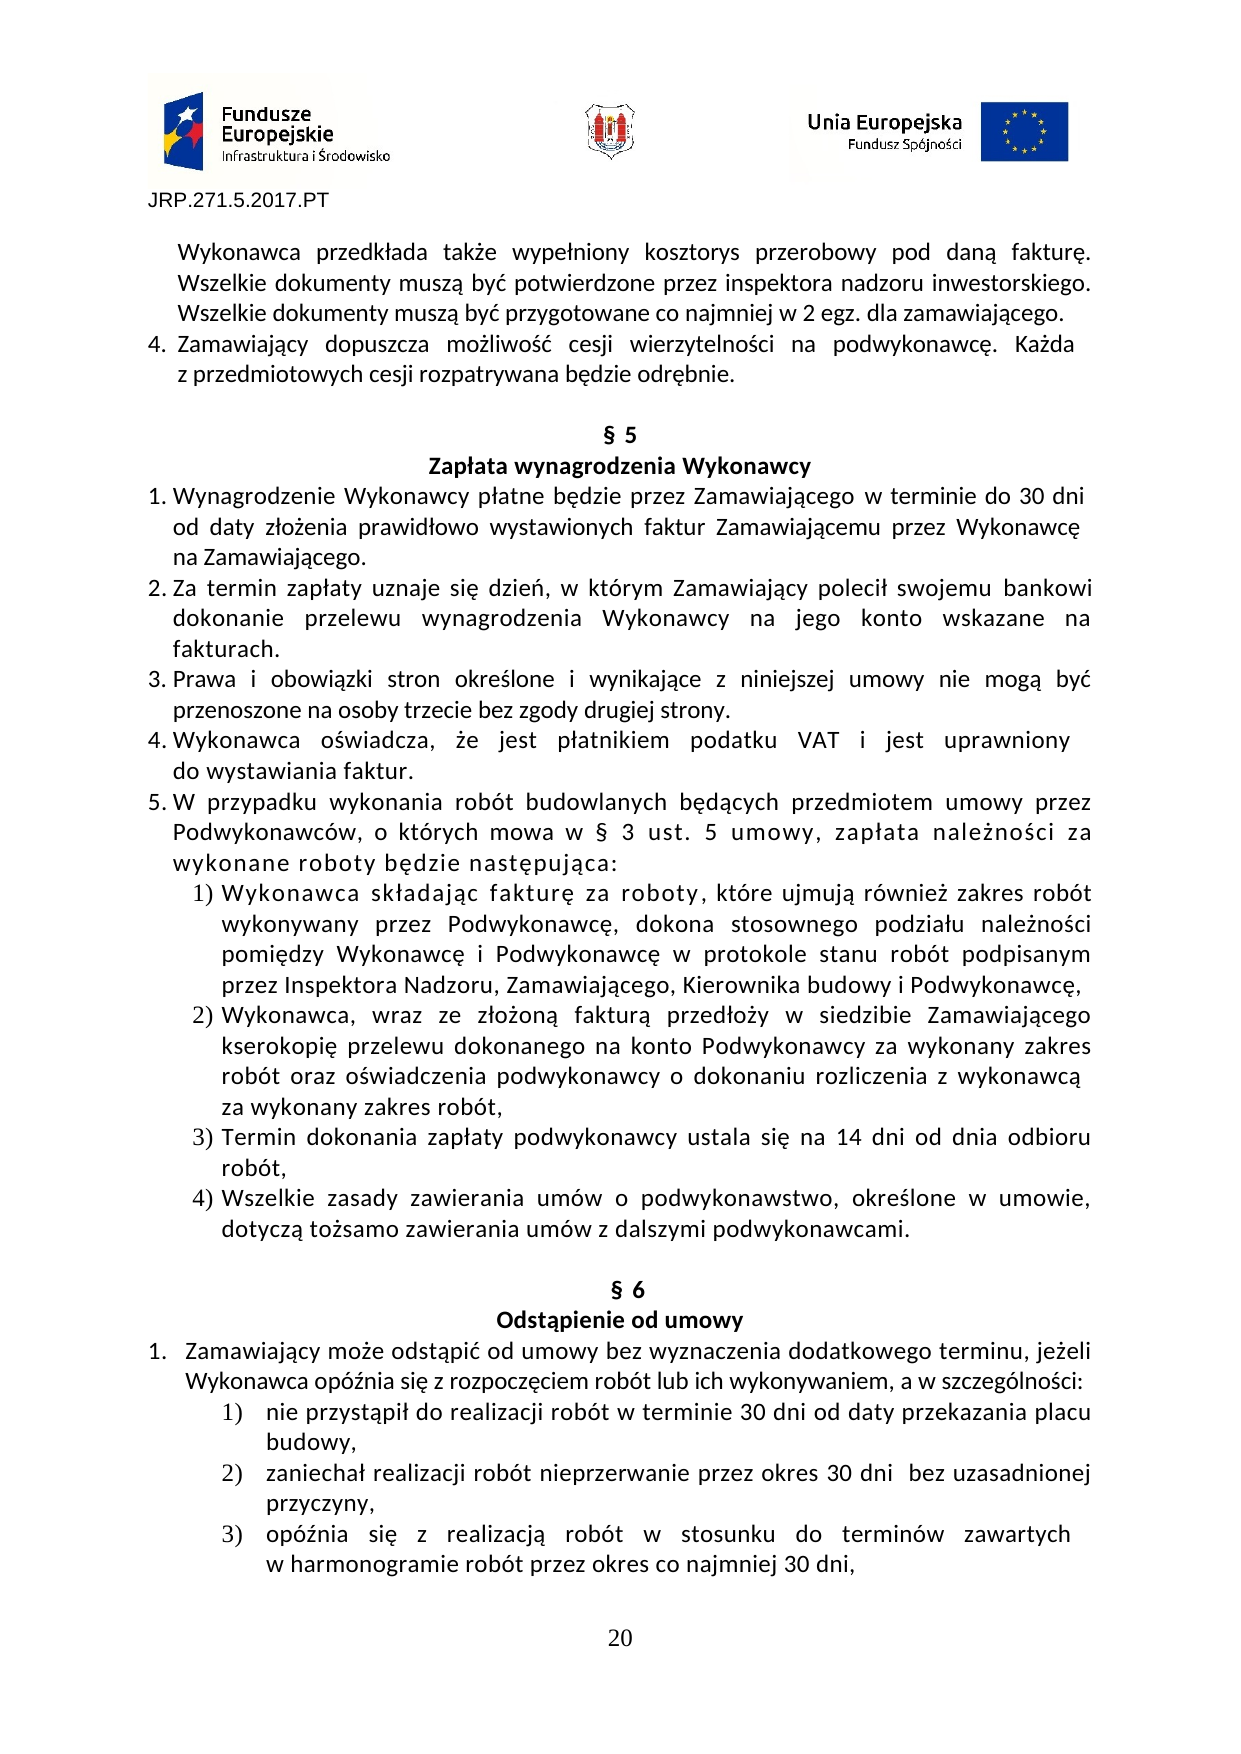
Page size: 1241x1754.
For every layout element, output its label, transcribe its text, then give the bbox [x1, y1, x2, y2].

list Wykonawca, wraz ze złożoną fakturą przedłoży w siedzibie Zamawiającego kserokopię przelewu dokonanego na konto Podwykonawcy za wykonany zakres robót oraz oświadczenia podwykonawcy o dokonaniu rozliczenia z wykonawcą za wykonany zakres robót, [192, 999, 1092, 1121]
list Zamawiający dopuszcza możliwość cesji wierzytelności na podwykonawcę. Każda z przedmiotowych cesji rozpatrywana będzie odrębnie. [148, 328, 1093, 389]
list nie przystąpił do realizacji robót w terminie 30 dni od daty przekazania placu budowy, [221, 1396, 1093, 1457]
list Prawa i obowiązki stron określone i wynikające z niniejszej umowy nie mogą być przenoszone na osoby trzecie bez zgody drugiej strony. [148, 663, 1093, 724]
list Wykonawca składając fakturę za roboty, które ujmują również zakres robót wykonywany przez Podwykonawcę, dokona stosownego podziału należności pomiędzy Wykonawcę i Podwykonawcę w protokole stanu robót podpisanym przez Inspektora Nadzoru, Zamawiającego, Kierownika budowy i Podwykonawcę, [192, 877, 1092, 999]
list Termin dokonania zapłaty podwykonawcy ustala się na 14 dni od dnia odbioru robót, [192, 1121, 1092, 1182]
list Zamawiający może odstąpić od umowy bez wyznaczenia dodatkowego terminu, jeżeli Wykonawca opóźnia się z rozpoczęciem robót lub ich wykonywaniem, a w szczególności: [148, 1335, 1093, 1396]
list Wszelkie zasady zawierania umów o podwykonawstwo, określone w umowie, dotyczą tożsamo zawierania umów z dalszymi podwykonawcami. [192, 1182, 1092, 1243]
text Odstąpienie od umowy [148, 1304, 1092, 1335]
list opóźnia się z realizacją robót w stosunku do terminów zawartych w harmonogramie robót przez okres co najmniej 30 dni, [221, 1518, 1093, 1579]
list Wynagrodzenie Wykonawcy płatne będzie przez Zamawiającego w terminie do 30 dni od daty złożenia prawidłowo wystawionych faktur Zamawiającemu przez Wykonawcę na Zamawiającego. [148, 480, 1093, 572]
text § 5 [148, 419, 1093, 450]
list zaniechał realizacji robót nieprzerwanie przez okres 30 dni bez uzasadnionej przyczyny, [221, 1457, 1093, 1518]
text § 6 [148, 1274, 1107, 1304]
list Wykonawca oświadcza, że jest płatnikiem podatku VAT i jest uprawniony do wystawiania faktur. [148, 724, 1093, 786]
list W przypadku wykonania robót budowlanych będących przedmiotem umowy przez Podwykonawców, o których mowa w § 3 ust. 5 umowy, zapłata należności za wykonane roboty będzie następująca: [148, 786, 1093, 877]
picture [147, 73, 1093, 189]
list Za termin zapłaty uznaje się dzień, w którym Zamawiający polecił swojemu bankowi dokonanie przelewu wynagrodzenia Wykonawcy na jego konto wskazane na fakturach. [148, 572, 1093, 663]
text Zapłata wynagrodzenia Wykonawcy [148, 450, 1092, 480]
